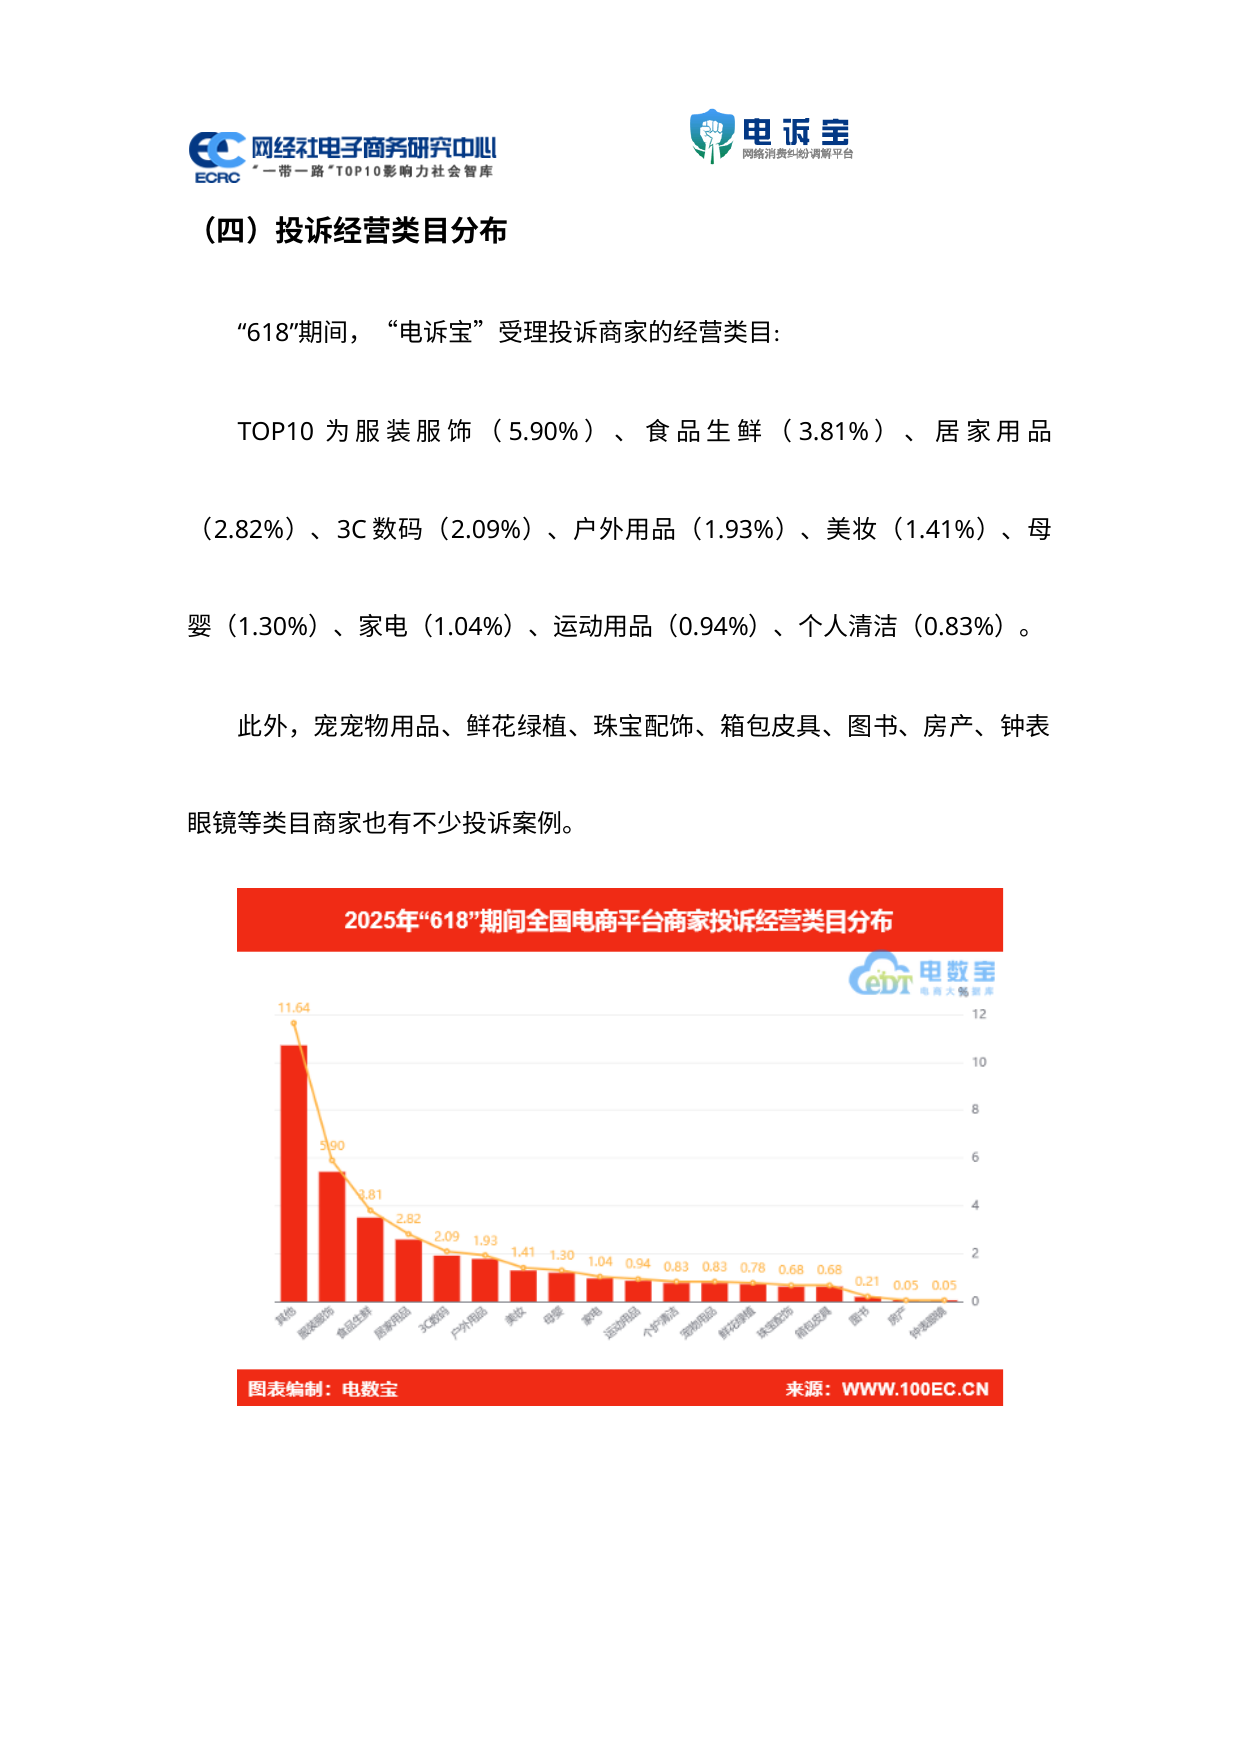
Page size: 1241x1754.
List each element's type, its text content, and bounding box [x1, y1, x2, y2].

picture [673, 90, 874, 183]
text 此外，宠宠物用品、鲜花绿植、珠宝配饰、箱包皮具、图书、房产、钟表眼镜等类目商家也有不少投诉案例。 [187, 692, 1053, 854]
text TOP10为服装服饰（5.90%）、食品生鲜（3.81%）、居家用品（2.82%）、3C数码（2.09%）、户外用品（1.93%）、美妆（1.41%）、母婴（1.30%）、家电（1.04%）、运动用品（0.94%）、个人清洁（0.83%）。 [187, 397, 1053, 657]
picture [237, 888, 1004, 1406]
picture [187, 132, 501, 183]
subtitle （四）投诉经营类目分布 [187, 196, 1053, 261]
text “618”期间，“电诉宝”受理投诉商家的经营类目: [187, 298, 1053, 363]
